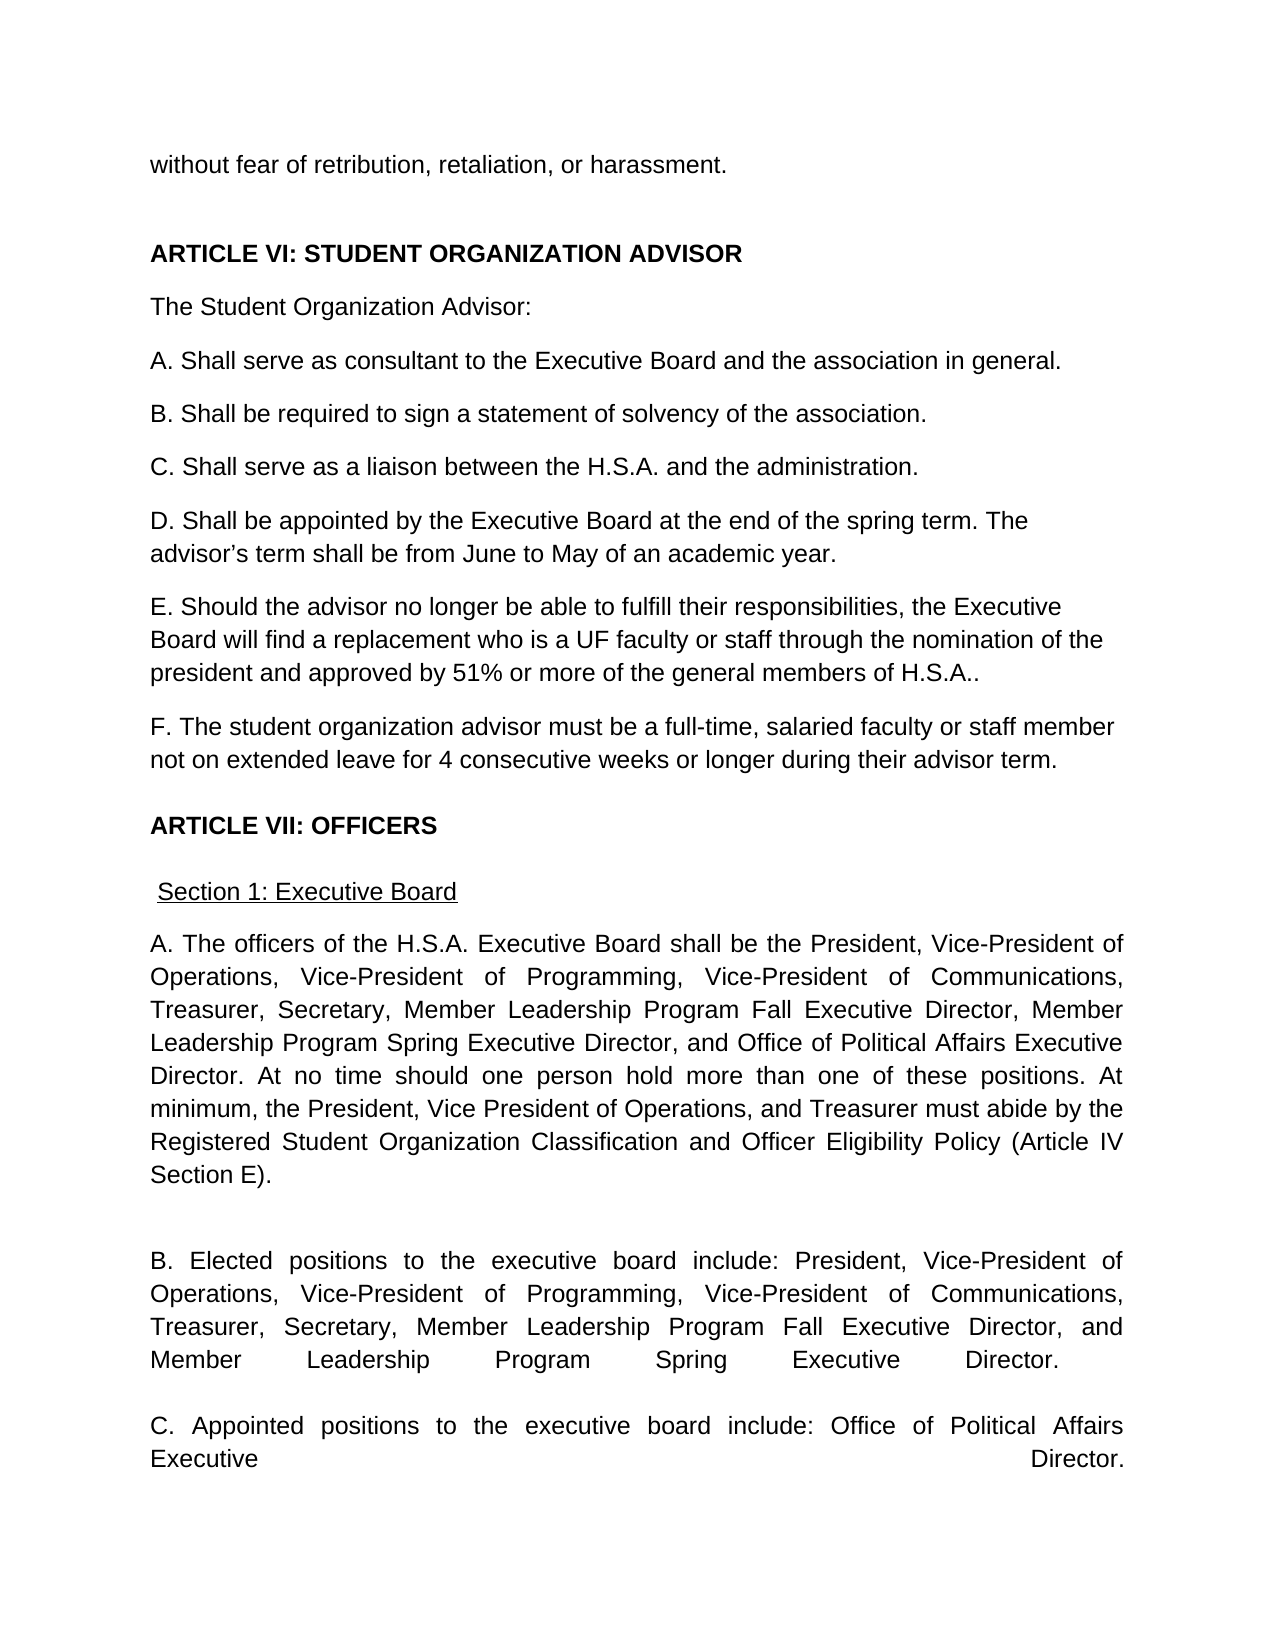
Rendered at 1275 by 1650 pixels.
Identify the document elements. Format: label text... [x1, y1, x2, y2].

text B. Shall be required to sign a statement of solvency of the association. [150, 399, 1125, 428]
text The Student Organization Advisor: [150, 292, 1125, 321]
text ARTICLE VI: STUDENT ORGANIZATION ADVISOR [150, 239, 779, 268]
text ARTICLE VII: OFFICERS [150, 811, 1125, 839]
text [150, 1213, 1125, 1473]
text E. Should the advisor no longer be able to fulfill their responsibilities, the Executive Board will find a replacement who is a UF faculty or staff through the nomination of the president and approved by 51% or more of the general members of H.S.A.. [150, 592, 1125, 687]
text A. The officers of the H.S.A. Executive Board shall be the President, Vice-President of Operations, Vice-President of Programming, Vice-President of Communications, Treasurer, Secretary, Member Leadership Program Fall Executive Director, Member Leadership Program Spring Executive Director, and Office of Political Affairs Executive Director. At no time should one person hold more than one of these positions. At minimum, the President, Vice President of Operations, and Treasurer must abide by the Registered Student Organization Classification and Officer Eligibility Policy (Article IV Section E). [150, 929, 1125, 1189]
text A. Shall serve as consultant to the Executive Board and the association in general. [150, 346, 1125, 374]
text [150, 150, 1125, 179]
text F. The student organization advisor must be a full-time, salaried faculty or staff member not on extended leave for 4 consecutive weeks or longer during their advisor term. [150, 712, 1125, 773]
text C. Shall serve as a liaison between the H.S.A. and the administration. [150, 452, 1125, 481]
text Section 1: Executive Board [150, 877, 1125, 906]
text D. Shall be appointed by the Executive Board at the end of the spring term. The advisor’s term shall be from June to May of an academic year. [150, 506, 1046, 567]
